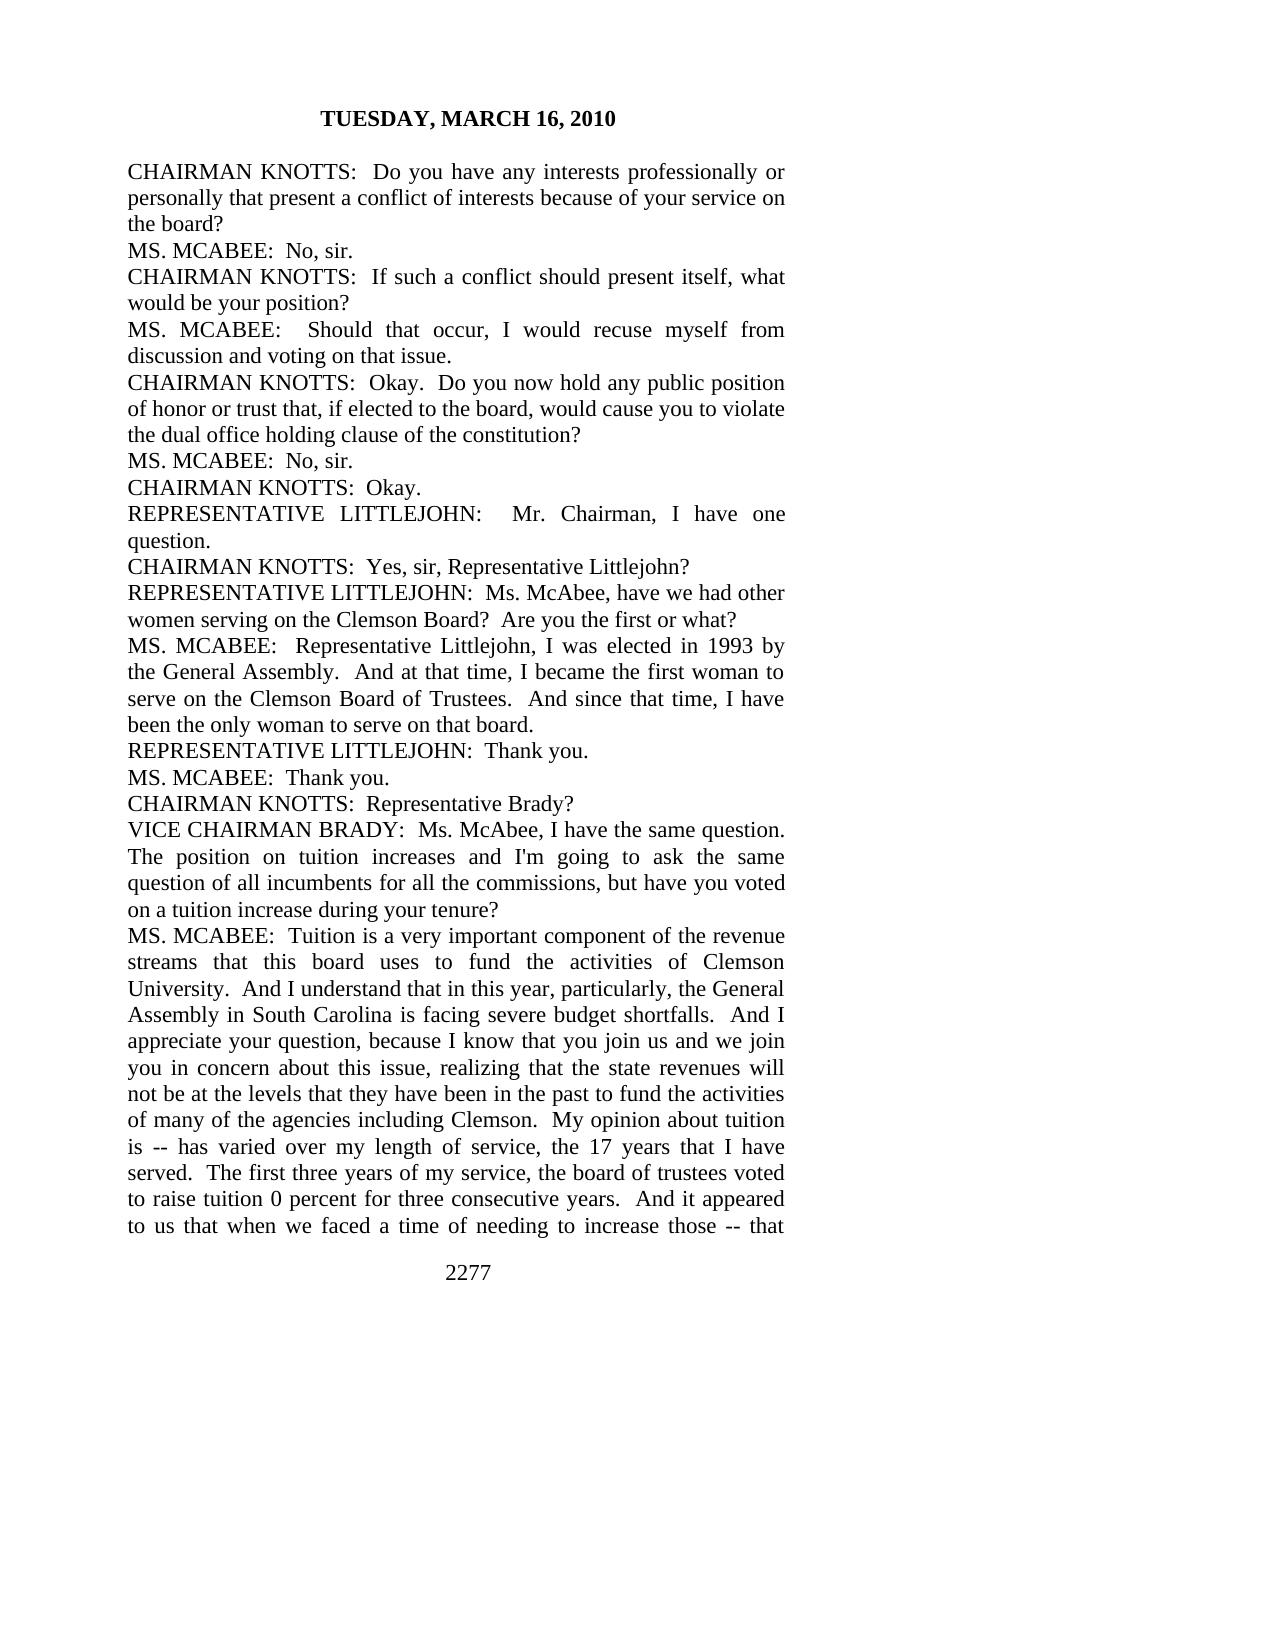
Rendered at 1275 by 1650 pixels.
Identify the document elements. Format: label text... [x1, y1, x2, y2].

text CHAIRMAN KNOTTS: Do you have any interests professionally or personally that present a conflict of interests because of your service on the board? [127, 158, 786, 237]
text REPRESENTATIVE LITTLEJOHN: Thank you. [127, 737, 786, 764]
text MS. MCABEE: Should that occur, I would recuse myself from discussion and voting on that issue. [127, 316, 786, 368]
text CHAIRMAN KNOTTS: Yes, sir, Representative Littlejohn? [127, 553, 786, 579]
text MS. MCABEE: Thank you. [127, 764, 786, 790]
text CHAIRMAN KNOTTS: If such a conflict should present itself, what would be your position? [127, 263, 786, 316]
text VICE CHAIRMAN BRADY: Ms. McAbee, I have the same question. The position on tuition increases and I'm going to ask the same question of all incumbents for all the commissions, but have you voted on a tuition increase during your tenure? [127, 817, 786, 922]
text CHAIRMAN KNOTTS: Okay. [127, 474, 786, 500]
text REPRESENTATIVE LITTLEJOHN: Mr. Chairman, I have one question. [127, 500, 786, 553]
text CHAIRMAN KNOTTS: Okay. Do you now hold any public position of honor or trust that, if elected to the board, would cause you to violate the dual office holding clause of the constitution? [127, 368, 786, 448]
text REPRESENTATIVE LITTLEJOHN: Ms. McAbee, have we had other women serving on the Clemson Board? Are you the first or what? [127, 579, 786, 632]
text MS. MCABEE: Representative Littlejohn, I was elected in 1993 by the General Assembly. And at that time, I became the first woman to serve on the Clemson Board of Trustees. And since that time, I have been the only woman to serve on that board. [127, 632, 786, 737]
text MS. MCABEE: No, sir. [127, 448, 786, 474]
text CHAIRMAN KNOTTS: Representative Brady? [127, 790, 786, 817]
text MS. MCABEE: No, sir. [127, 237, 786, 263]
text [127, 922, 786, 1238]
